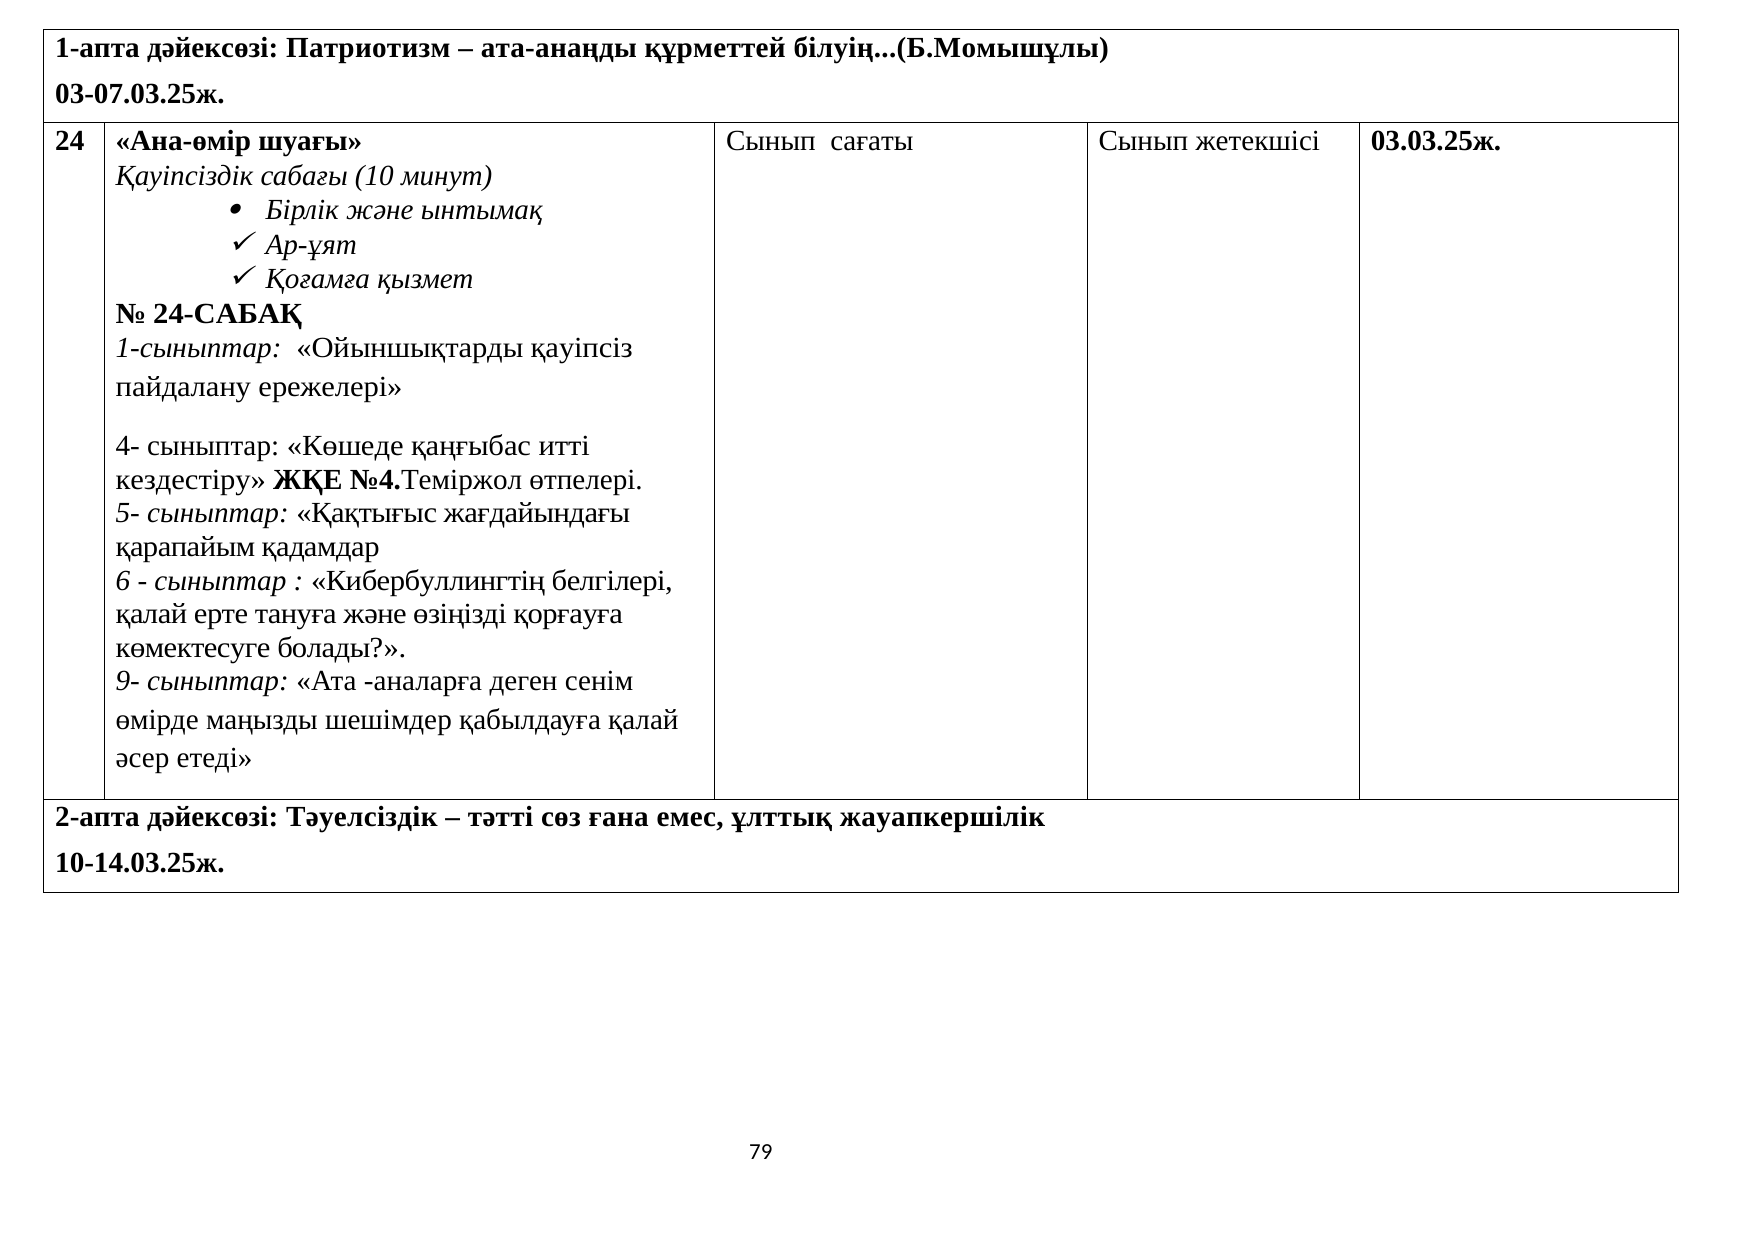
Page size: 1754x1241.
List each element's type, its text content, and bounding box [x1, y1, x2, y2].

table_cell Сынып жетекшісі [1088, 123, 1359, 798]
table_cell 2-апта дәйексөзі: Тәуелсіздік – тәтті сөз ғана емес, ұлттық жауапкершілік 10-14.03.25ж. [44, 800, 1678, 892]
table_cell 1-апта дәйексөзі: Патриотизм – ата-анаңды құрметтей білуің...(Б.Момышұлы) 03-07.03.25ж. [44, 30, 1678, 122]
table_cell 03.03.25ж. [1360, 123, 1678, 798]
table_cell 24 [44, 123, 104, 798]
table_cell «Ана-өмір шуағы» Қауіпсіздік сабағы (10 минут) Бірлік және ынтымақ Ар-ұят Қоғамға қызмет № 24-САБАҚ 1-сыныптар: «Ойыншықтарды қауіпсіз пайдалану ережелері» 4- сыныптар: «Көшеде қаңғыбас итті кездестіру» ЖҚЕ №4.Теміржол өтпелері. 5- сыныптар: «Қақтығыс жағдайындағы қарапайым қадамдар 6 - сыныптар : «Кибербуллингтің белгілері, қалай ерте тануға және өзіңізді қорғауға көмектесуге болады?». 9- сыныптар: «Ата -аналарға деген сенім өмірде маңызды шешімдер қабылдауға қалай әсер етеді» [105, 123, 714, 798]
table_cell Сынып сағаты [715, 123, 1087, 798]
